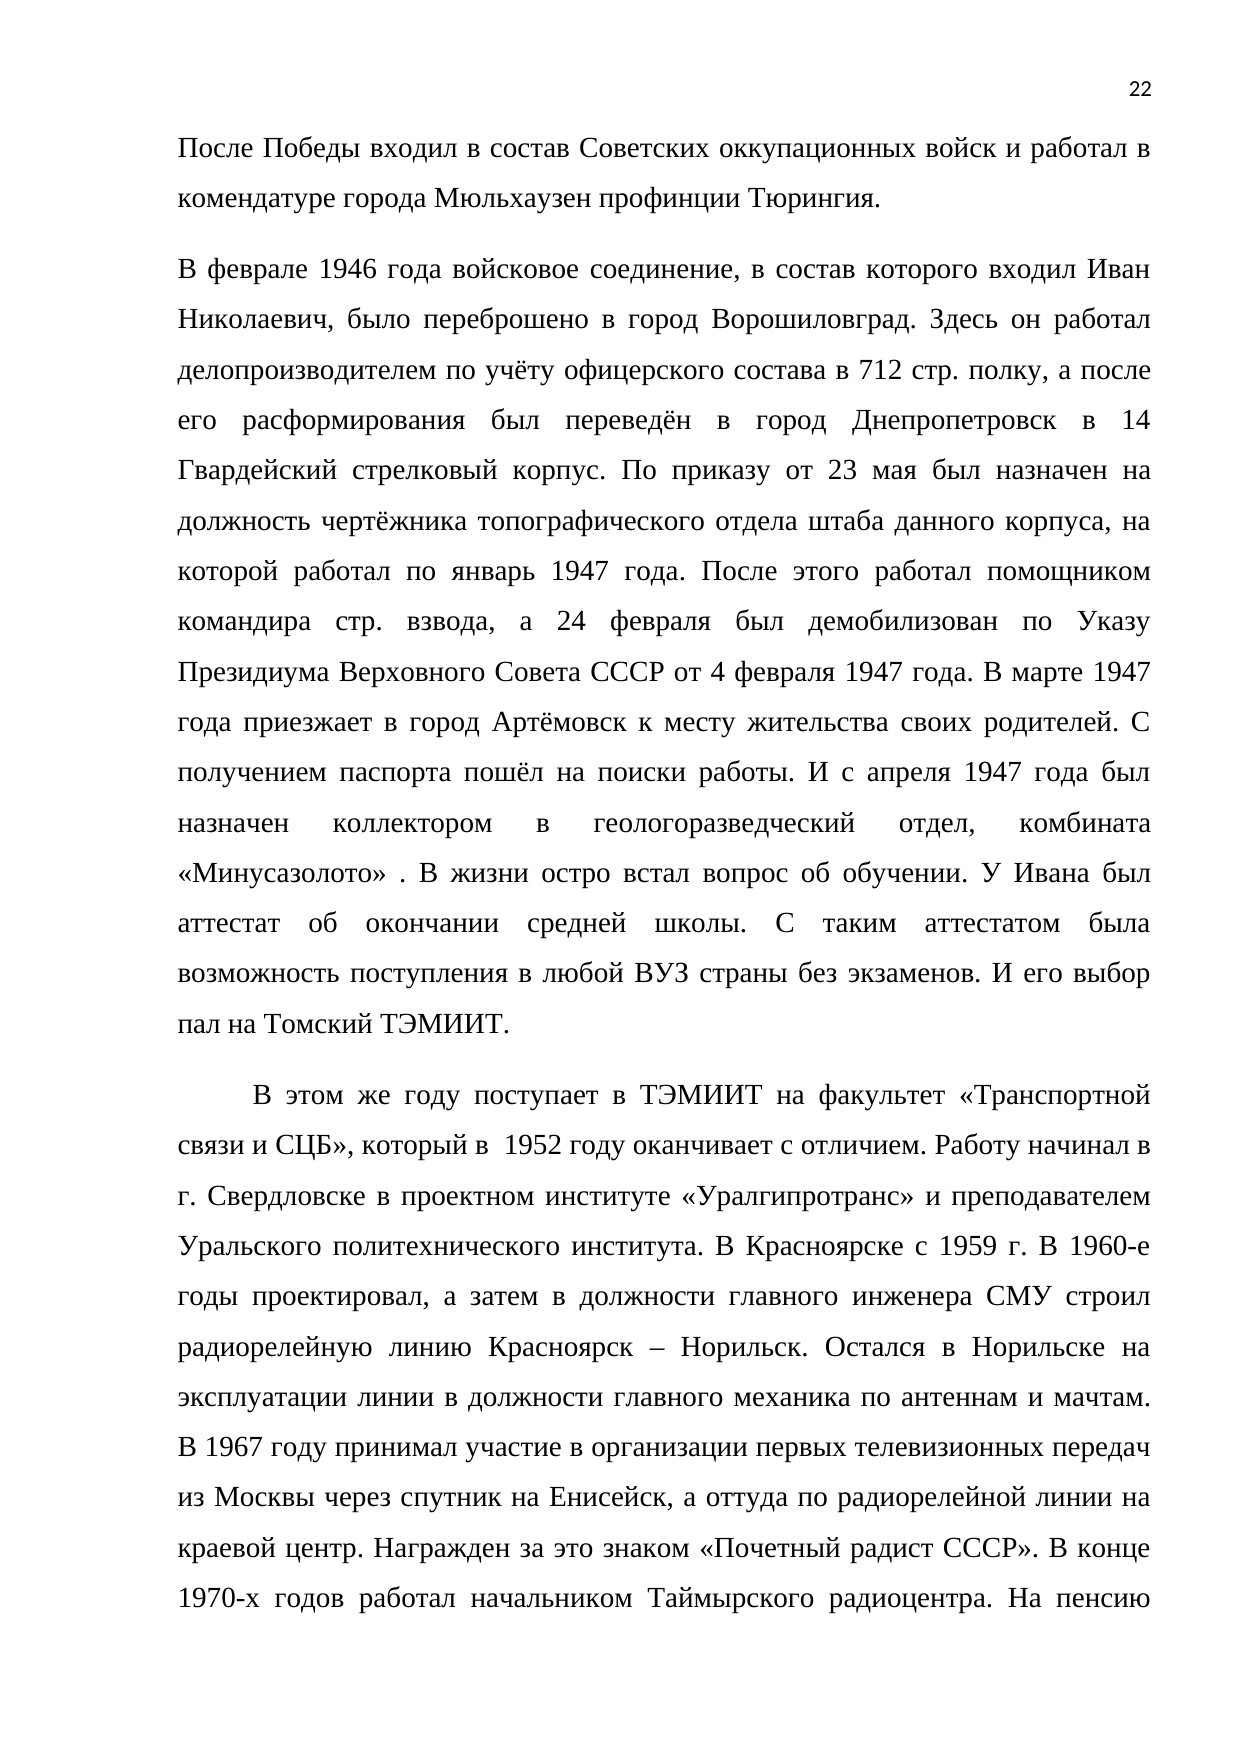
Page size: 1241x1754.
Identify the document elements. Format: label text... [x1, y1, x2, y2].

text В феврале 1946 года войсковое соединение, в состав которого входил Иван Николаевич, было переброшено в город Ворошиловград. Здесь он работал делопроизводителем по учёту офицерского состава в 712 стр. полку, а после его расформирования был переведён в город Днепропетровск в 14 Гвардейский стрелковый корпус. По приказу от 23 мая был назначен на должность чертёжника топографического отдела штаба данного корпуса, на которой работал по январь 1947 года. После этого работал помощником командира стр. взвода, а 24 февраля был демобилизован по Указу Президиума Верховного Совета СССР от 4 февраля 1947 года. В марте 1947 года приезжает в город Артёмовск к месту жительства своих родителей. С получением паспорта пошёл на поиски работы. И с апреля 1947 года был назначен коллектором в геологоразведческий отдел, комбината «Минусазолото» . В жизни остро встал вопрос об обучении. У Ивана был аттестат об окончании средней школы. С таким аттестатом была возможность поступления в любой ВУЗ страны без экзаменов. И его выбор пал на Томский ТЭМИИТ. [177, 251, 1152, 1039]
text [177, 1077, 1152, 1614]
text После Победы входил в состав Советских оккупационных войск и работал в комендатуре города Мюльхаузен профинции Тюрингия. [177, 130, 1152, 214]
